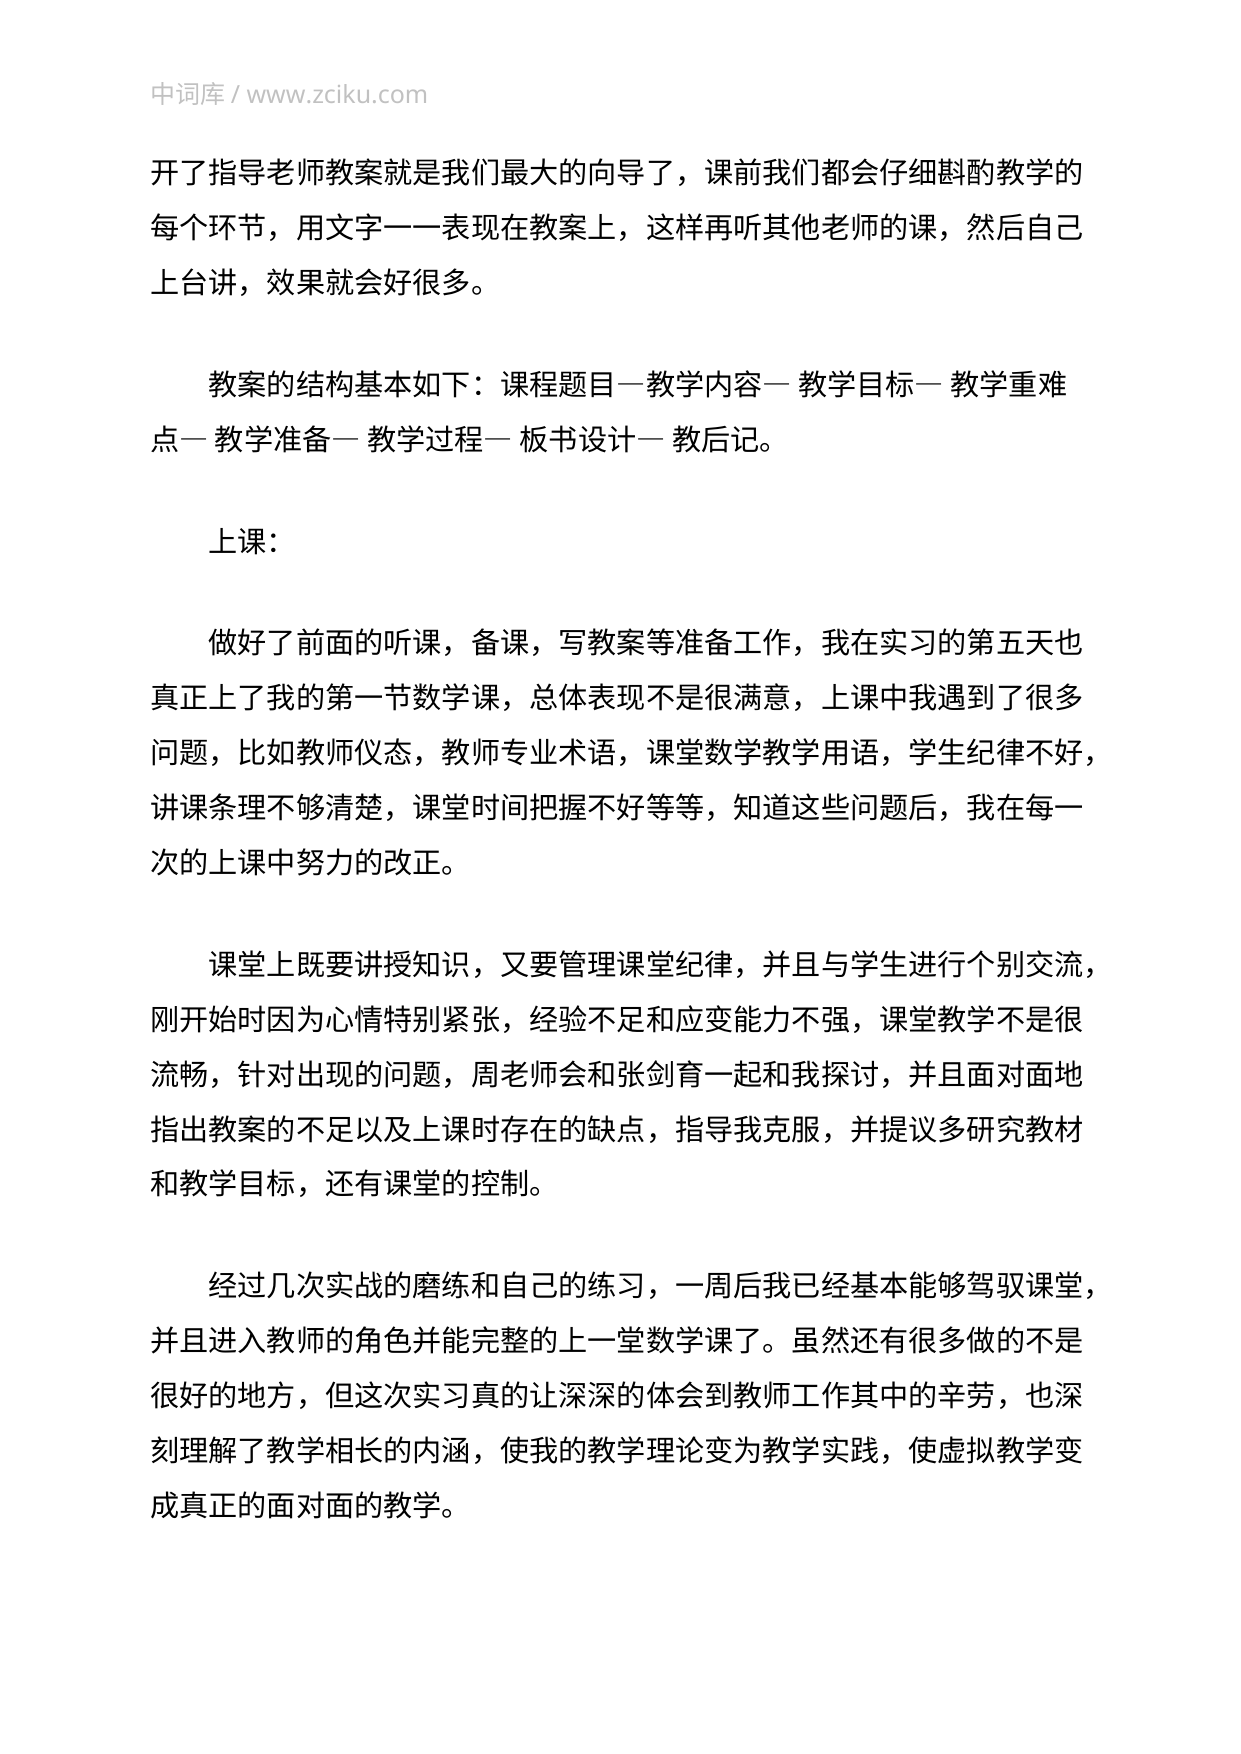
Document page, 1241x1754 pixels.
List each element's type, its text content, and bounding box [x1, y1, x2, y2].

text 经过几次实战的磨练和自己的练习，一周后我已经基本能够驾驭课堂，并且进入教师的角色并能完整的上一堂数学课了。虽然还有很多做的不是很好的地方，但这次实习真的让深深的体会到教师工作其中的辛劳，也深刻理解了教学相长的内涵，使我的教学理论变为教学实践，使虚拟教学变成真正的面对面的教学。 [150, 1263, 1090, 1524]
text 上课： [150, 518, 1090, 561]
text 课堂上既要讲授知识，又要管理课堂纪律，并且与学生进行个别交流，刚开始时因为心情特别紧张，经验不足和应变能力不强，课堂教学不是很流畅，针对出现的问题，周老师会和张剑育一起和我探讨，并且面对面地指出教案的不足以及上课时存在的缺点，指导我克服，并提议多研究教材和教学目标，还有课堂的控制。 [150, 941, 1090, 1203]
text 做好了前面的听课，备课，写教案等准备工作，我在实习的第五天也真正上了我的第一节数学课，总体表现不是很满意，上课中我遇到了很多问题，比如教师仪态，教师专业术语，课堂数学教学用语，学生纪律不好，讲课条理不够清楚，课堂时间把握不好等等，知道这些问题后，我在每一次的上课中努力的改正。 [150, 620, 1090, 882]
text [150, 150, 1090, 302]
text 教案的结构基本如下：课程题目—教学内容— 教学目标— 教学重难点— 教学准备— 教学过程— 板书设计— 教后记。 [150, 362, 1090, 459]
